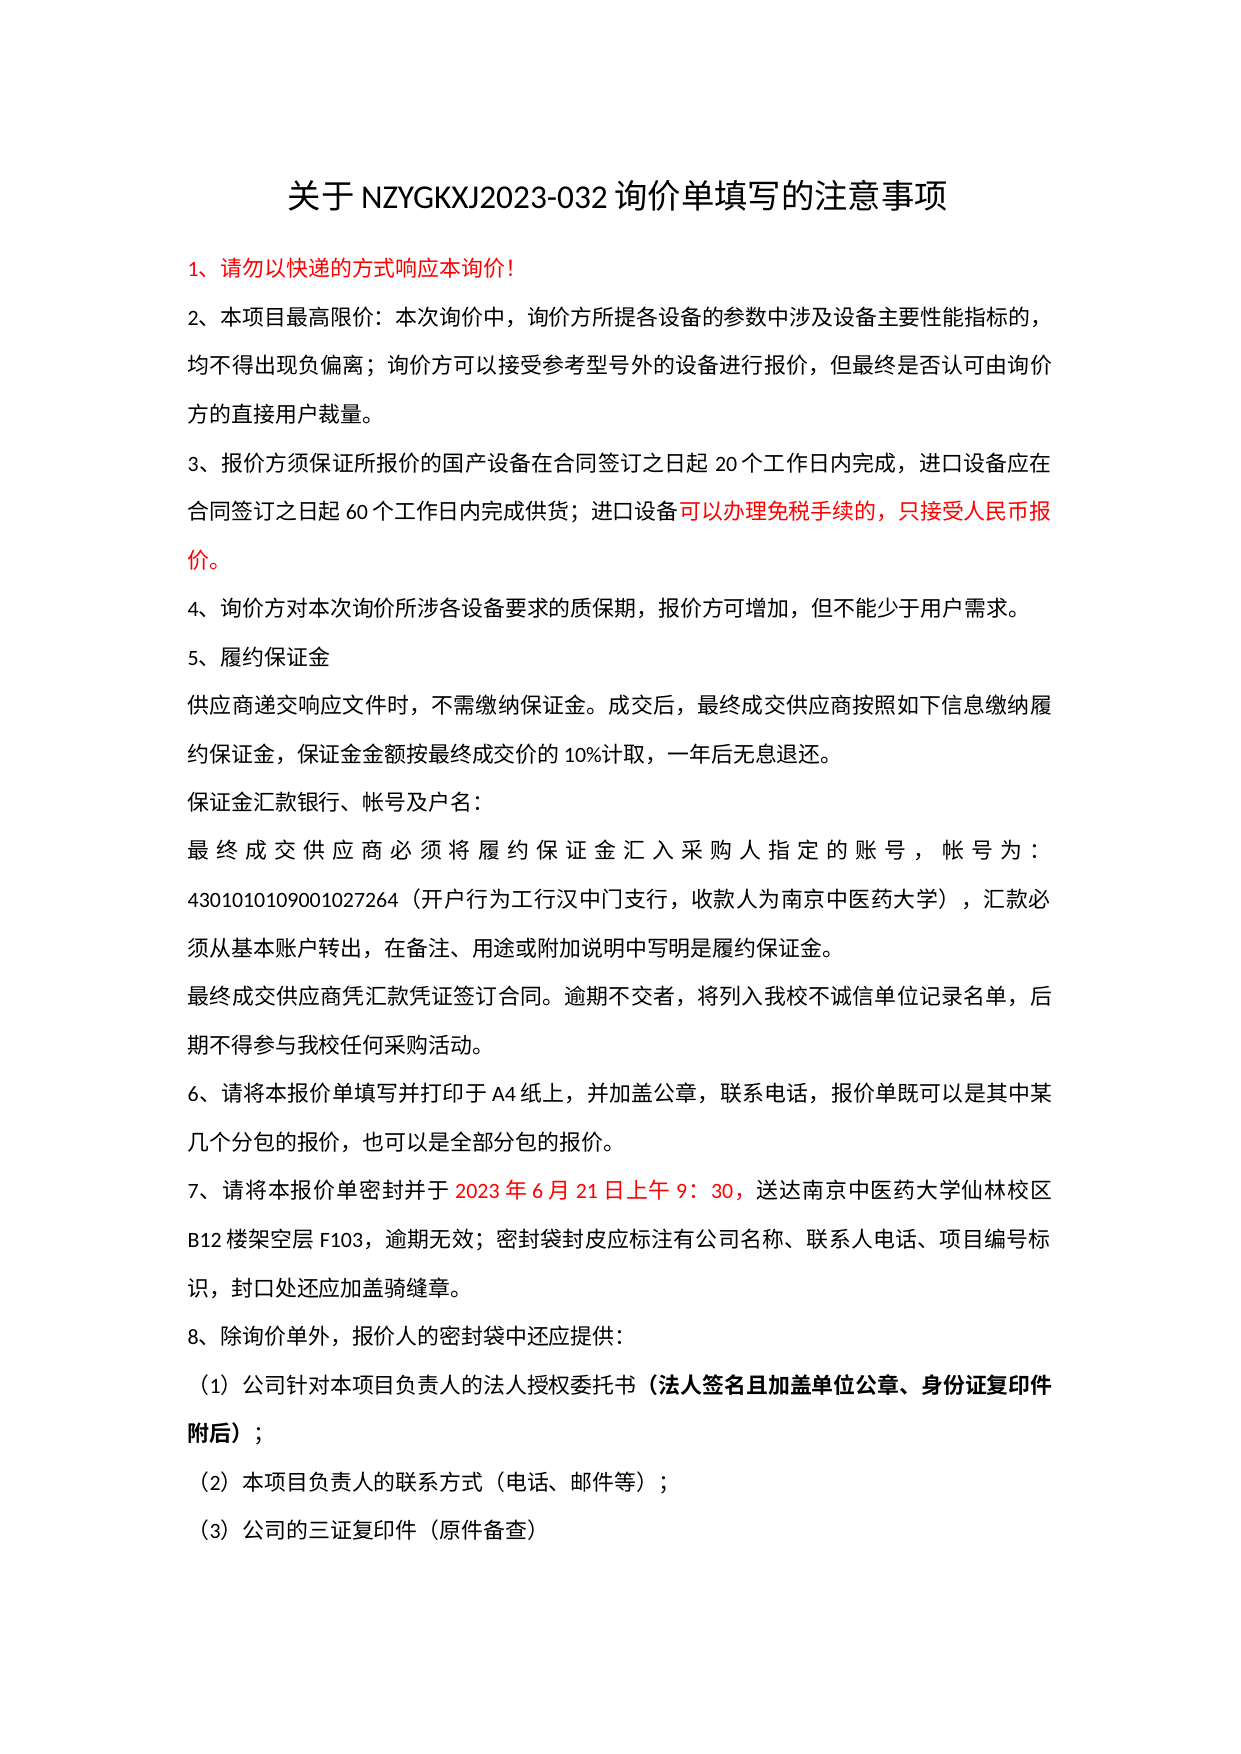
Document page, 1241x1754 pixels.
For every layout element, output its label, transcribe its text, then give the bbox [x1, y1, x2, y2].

text 关于NZYGKXJ2023-032询价单填写的注意事项 [187, 162, 1053, 227]
text 保证金汇款银行、帐号及户名： [187, 785, 1053, 817]
text 8、除询价单外，报价人的密封袋中还应提供： [187, 1319, 1053, 1351]
text 供应商递交响应文件时，不需缴纳保证金。成交后，最终成交供应商按照如下信息缴纳履约保证金，保证金金额按最终成交价的10%计取，一年后无息退还。 [187, 688, 1053, 769]
text 2、本项目最高限价：本次询价中，询价方所提各设备的参数中涉及设备主要性能指标的，均不得出现负偏离；询价方可以接受参考型号外的设备进行报价，但最终是否认可由询价方的直接用户裁量。 [187, 299, 1053, 429]
text 7、请将本报价单密封并于2023年6月21日上午9：30，送达南京中医药大学仙林校区B12楼架空层F103，逾期无效；密封袋封皮应标注有公司名称、联系人电话、项目编号标识，封口处还应加盖骑缝章。 [187, 1173, 1053, 1303]
text 最终成交供应商凭汇款凭证签订合同。逾期不交者，将列入我校不诚信单位记录名单，后期不得参与我校任何采购活动。 [187, 979, 1053, 1060]
text 5、履约保证金 [187, 639, 1053, 672]
text （3）公司的三证复印件（原件备查） [187, 1513, 1053, 1545]
text 1、请勿以快递的方式响应本询价！ [187, 251, 1053, 283]
text 4、询价方对本次询价所涉各设备要求的质保期，报价方可增加，但不能少于用户需求。 [187, 591, 1053, 623]
text 最终成交供应商必须将履约保证金汇入采购人指定的账号，帐号为：4301010109001027264（开户行为工行汉中门支行，收款人为南京中医药大学），汇款必须从基本账户转出，在备注、用途或附加说明中写明是履约保证金。 [187, 833, 1053, 963]
text （1）公司针对本项目负责人的法人授权委托书（法人签名且加盖单位公章、身份证复印件附后）； [187, 1367, 1053, 1448]
text 3、报价方须保证所报价的国产设备在合同签订之日起20个工作日内完成，进口设备应在合同签订之日起60个工作日内完成供货；进口设备可以办理免税手续的，只接受人民币报价。 [187, 445, 1053, 575]
text （2）本项目负责人的联系方式（电话、邮件等）； [187, 1464, 1053, 1497]
text 6、请将本报价单填写并打印于A4纸上，并加盖公章，联系电话，报价单既可以是其中某几个分包的报价，也可以是全部分包的报价。 [187, 1076, 1053, 1157]
